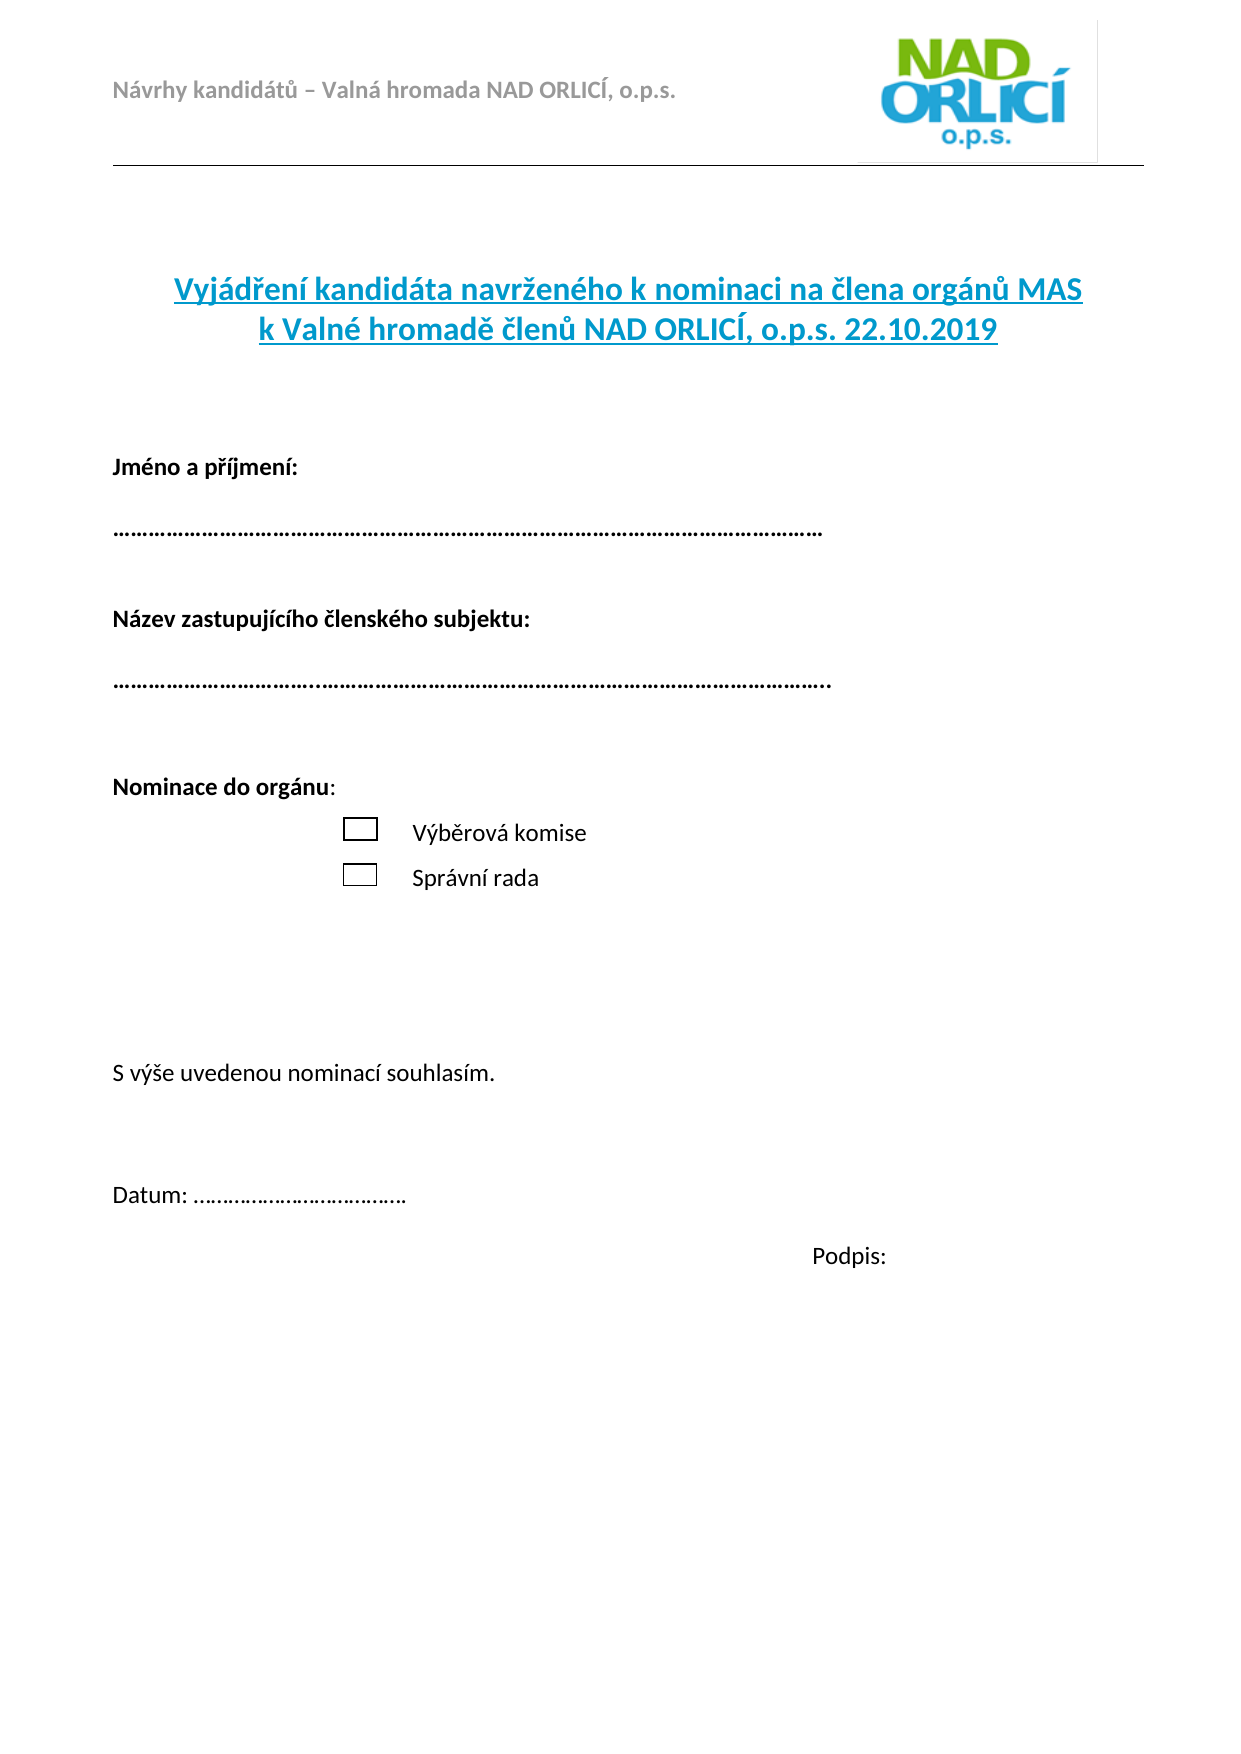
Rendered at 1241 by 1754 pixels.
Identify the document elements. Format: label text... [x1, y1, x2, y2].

text Jméno a příjmení: [112, 451, 1144, 481]
text Název zastupujícího členského subjektu: [112, 603, 1144, 634]
text Vyjádření kandidáta navrženého k nominaci na člena orgánů MAS k Valné hromadě členů NAD ORLICÍ, o.p.s. 22.10.2019 [112, 267, 1144, 349]
picture [857, 20, 1099, 164]
text Výběrová komise [112, 817, 1144, 847]
text ……………………………..………………………………………………………………………….. [112, 664, 1144, 695]
text Nominace do orgánu: [112, 771, 1144, 802]
text Správní rada [112, 863, 1144, 893]
text S výše uvedenou nominací souhlasím. [112, 1057, 1144, 1088]
text ………………………………………………………………………………………………………… [112, 512, 1144, 542]
text Podpis: [112, 1240, 1144, 1271]
text Datum: ………………………………. [112, 1179, 1144, 1210]
